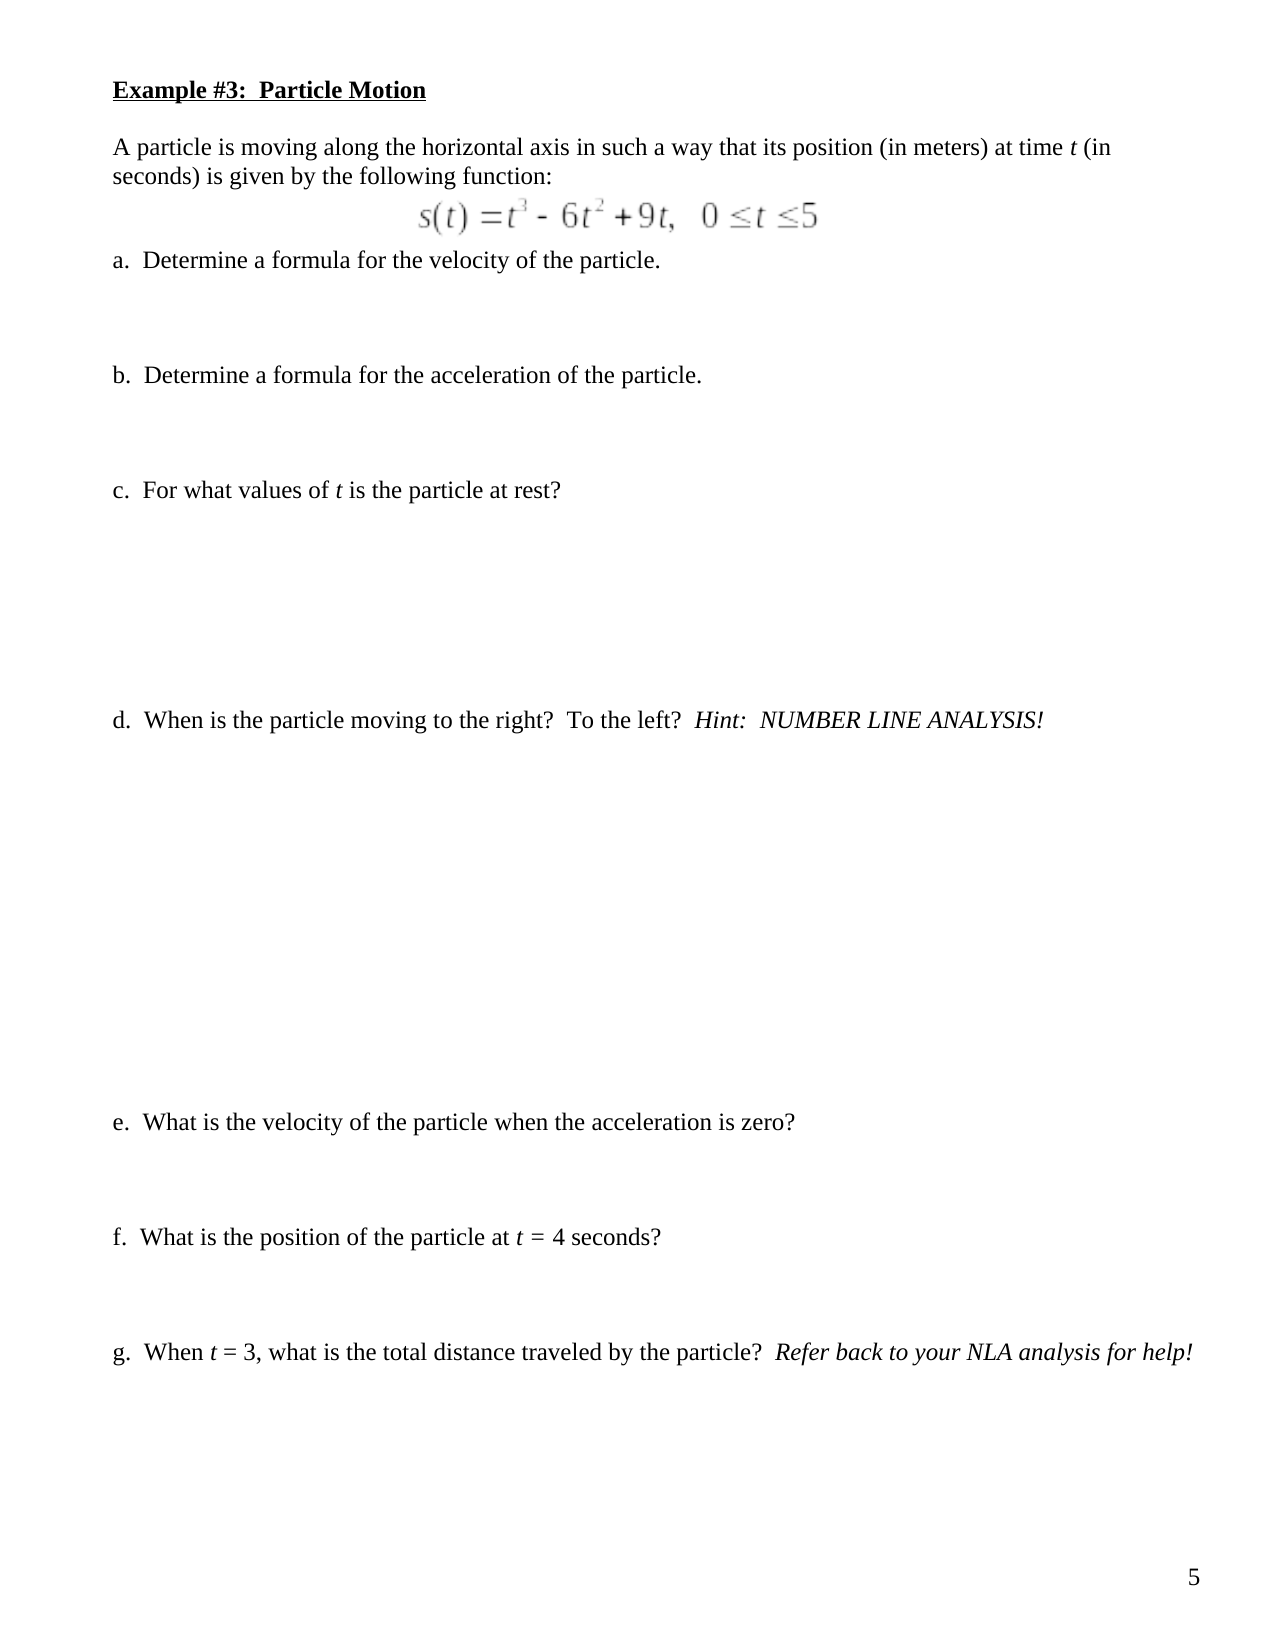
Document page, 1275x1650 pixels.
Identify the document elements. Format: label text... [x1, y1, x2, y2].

text d. When is the particle moving to the right? To the left? Hint: NUMBER LINE ANALYSIS! [112, 705, 1200, 733]
text a. Determine a formula for the velocity of the particle. [112, 245, 1200, 273]
text c. For what values of t is the particle at rest? [112, 475, 1200, 503]
text g. When t = 3, what is the total distance traveled by the particle? Refer back to your NLA analysis for help! [112, 1337, 1200, 1366]
text b. Determine a formula for the acceleration of the particle. [112, 360, 1200, 388]
text Example #3: Particle Motion [112, 75, 1200, 104]
text A particle is moving along the horizontal axis in such a way that its position (in meters) at time t (in seconds) is given by the following function: [112, 132, 1200, 190]
text f. What is the position of the particle at t = 4 seconds? [112, 1222, 1200, 1251]
text e. What is the velocity of the particle when the acceleration is zero? [112, 1107, 1200, 1136]
